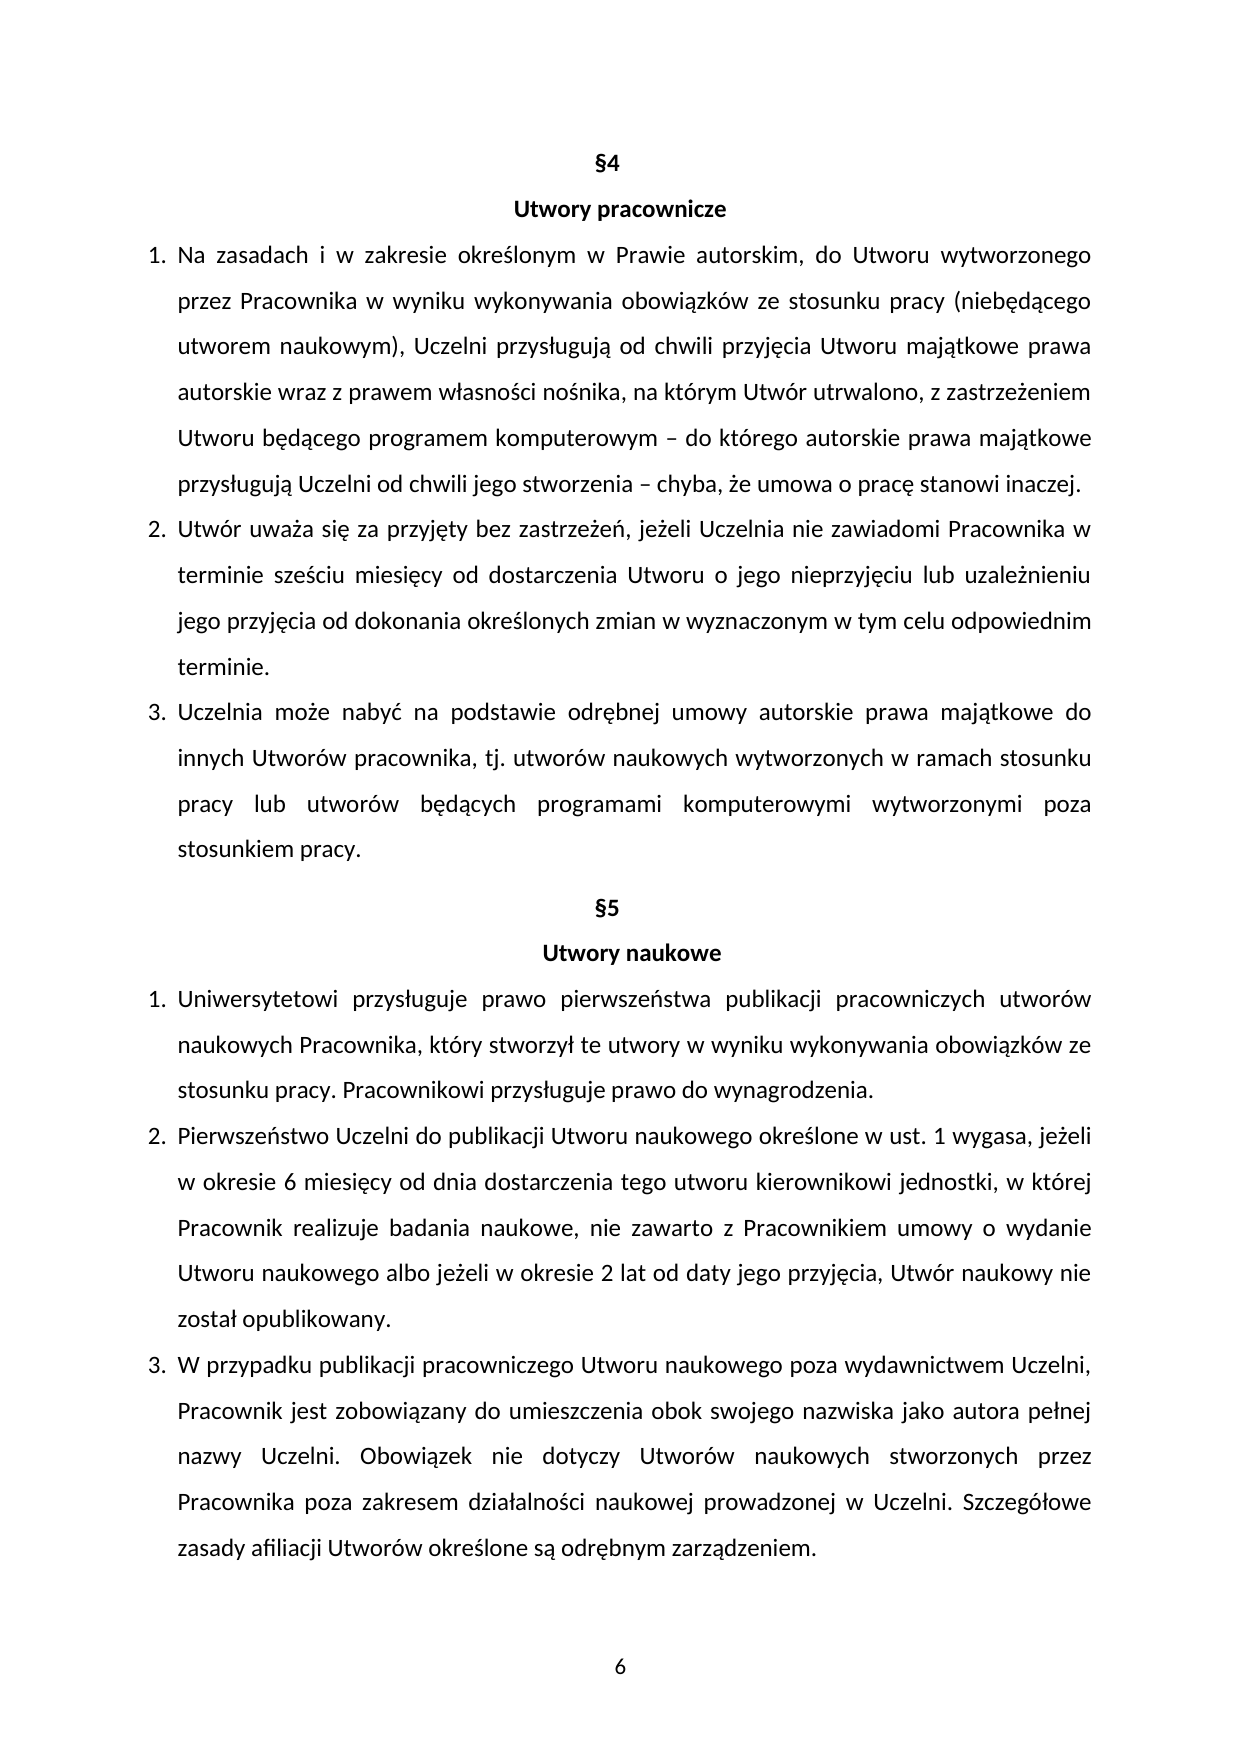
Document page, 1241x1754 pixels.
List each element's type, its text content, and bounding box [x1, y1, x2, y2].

list Utwory naukowe [171, 892, 1093, 968]
list Pierwszeństwo Uczelni do publikacji Utworu naukowego określone w ust. 1 wygasa, jeżeli w okresie 6 miesięcy od dnia dostarczenia tego utworu kierownikowi jednostki, w której Pracownik realizuje badania naukowe, nie zawarto z Pracownikiem umowy o wydanie Utworu naukowego albo jeżeli w okresie 2 lat od daty jego przyjęcia, Utwór naukowy nie został opublikowany. [148, 1120, 1093, 1334]
list W przypadku publikacji pracowniczego Utworu naukowego poza wydawnictwem Uczelni, Pracownik jest zobowiązany do umieszczenia obok swojego nazwiska jako autora pełnej nazwy Uczelni. Obowiązek nie dotyczy Utworów naukowych stworzonych przez Pracownika poza zakresem działalności naukowej prowadzonej w Uczelni. Szczegółowe zasady afiliacji Utworów określone są odrębnym zarządzeniem. [148, 1349, 1093, 1562]
list Utwór uważa się za przyjęty bez zastrzeżeń, jeżeli Uczelnia nie zawiadomi Pracownika w terminie sześciu miesięcy od dostarczenia Utworu o jego nieprzyjęciu lub uzależnieniu jego przyjęcia od dokonania określonych zmian w wyznaczonym w tym celu odpowiednim terminie. [148, 513, 1093, 681]
text Utwory pracownicze [148, 193, 1093, 224]
list Uniwersytetowi przysługuje prawo pierwszeństwa publikacji pracowniczych utworów naukowych Pracownika, który stworzył te utwory w wyniku wykonywania obowiązków ze stosunku pracy. Pracownikowi przysługuje prawo do wynagrodzenia. [148, 983, 1093, 1105]
list Na zasadach i w zakresie określonym w Prawie autorskim, do Utworu wytworzonego przez Pracownika w wyniku wykonywania obowiązków ze stosunku pracy (niebędącego utworem naukowym), Uczelni przysługują od chwili przyjęcia Utworu majątkowe prawa autorskie wraz z prawem własności nośnika, na którym Utwór utrwalono, z zastrzeżeniem Utworu będącego programem komputerowym – do którego autorskie prawa majątkowe przysługują Uczelni od chwili jego stworzenia – chyba, że umowa o pracę stanowi inaczej. [148, 239, 1093, 498]
list Uczelnia może nabyć na podstawie odrębnej umowy autorskie prawa majątkowe do innych Utworów pracownika, tj. utworów naukowych wytworzonych w ramach stosunku pracy lub utworów będących programami komputerowymi wytworzonymi poza stosunkiem pracy. [148, 696, 1093, 864]
